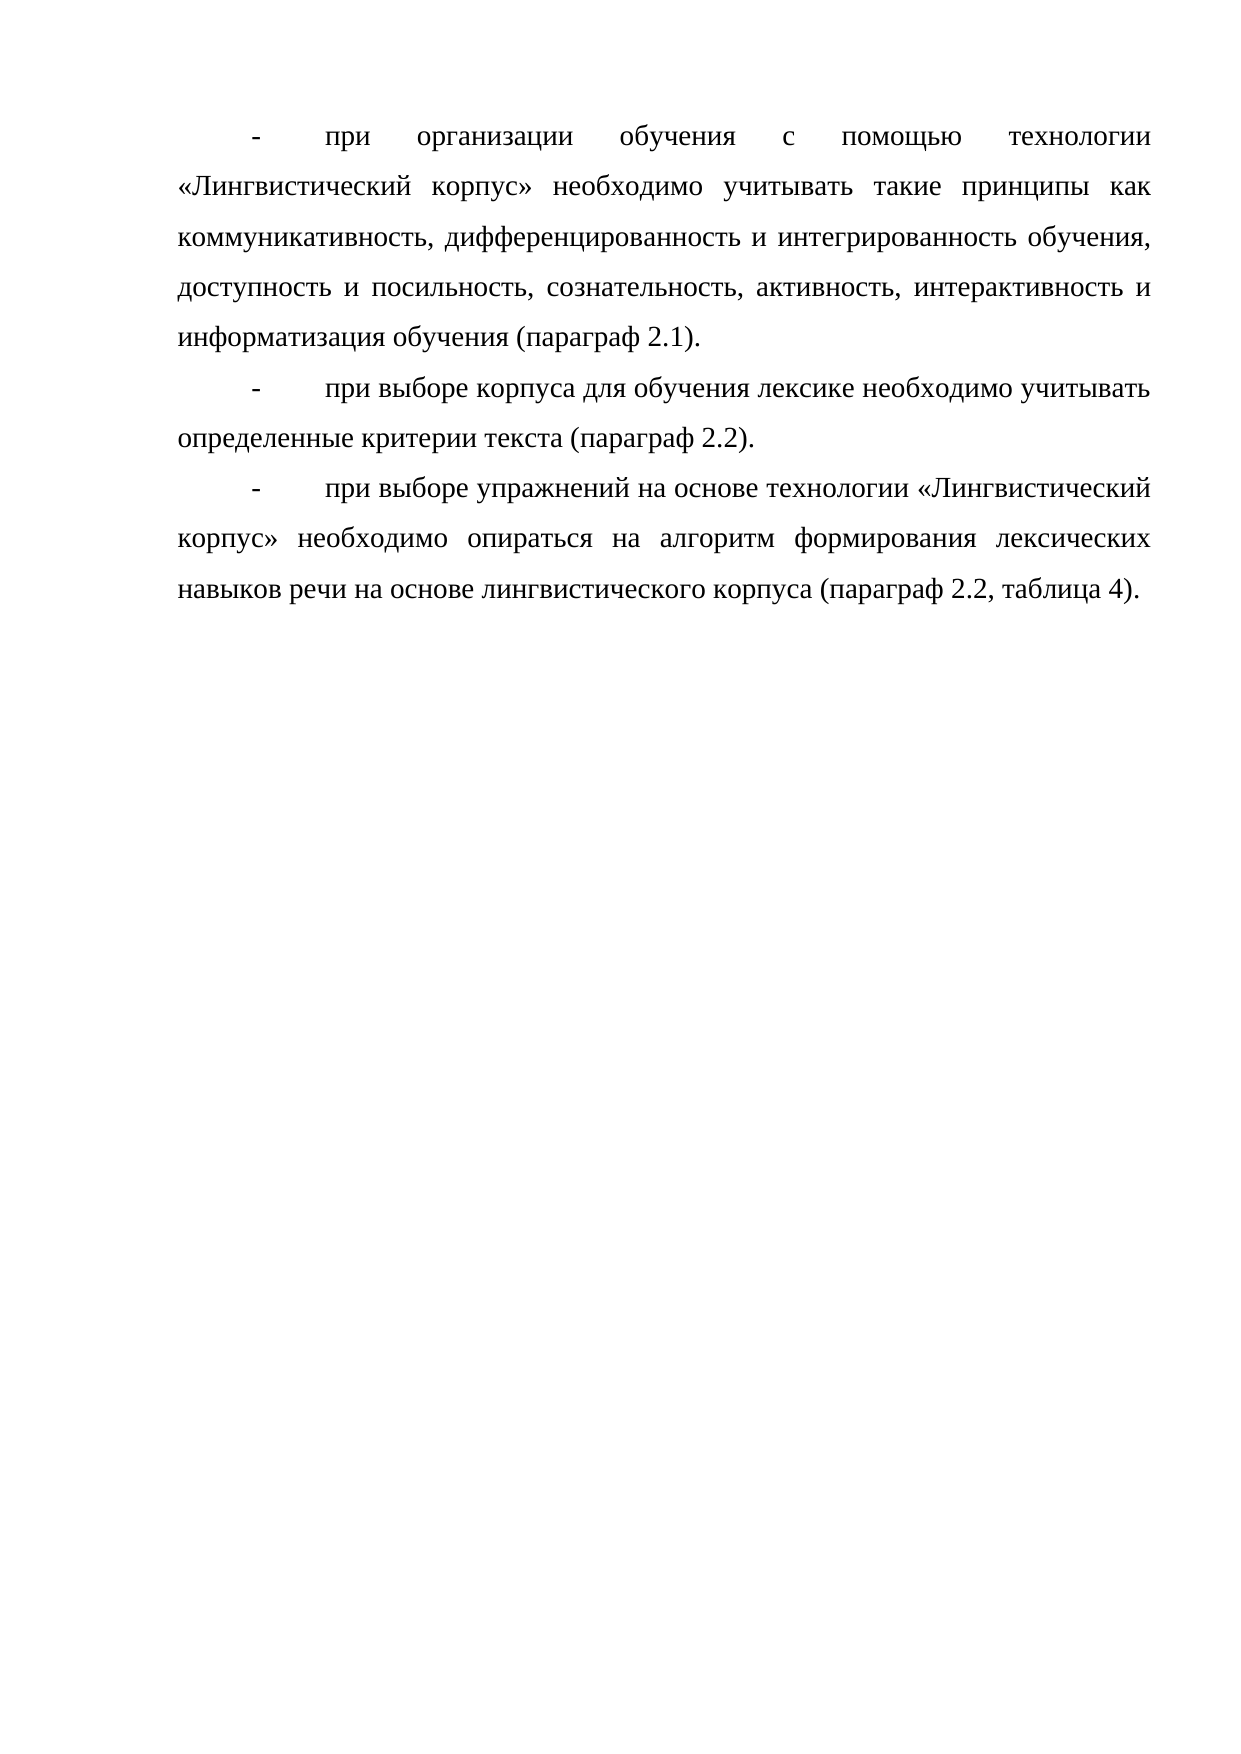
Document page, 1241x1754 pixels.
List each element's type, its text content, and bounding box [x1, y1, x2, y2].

list при выборе упражнений на основе технологии «Лингвистический корпус» необходимо опираться на алгоритм формирования лексических навыков речи на основе лингвистического корпуса (параграф 2.2, таблица 4). [177, 470, 1152, 604]
list при организации обучения с помощью технологии «Лингвистический корпус» необходимо учитывать такие принципы как коммуникативность, дифференцированность и интегрированность обучения, доступность и посильность, сознательность, активность, интерактивность и информатизация обучения (параграф 2.1). [177, 118, 1152, 353]
list при выборе корпуса для обучения лексике необходимо учитывать определенные критерии текста (параграф 2.2). [177, 370, 1152, 453]
